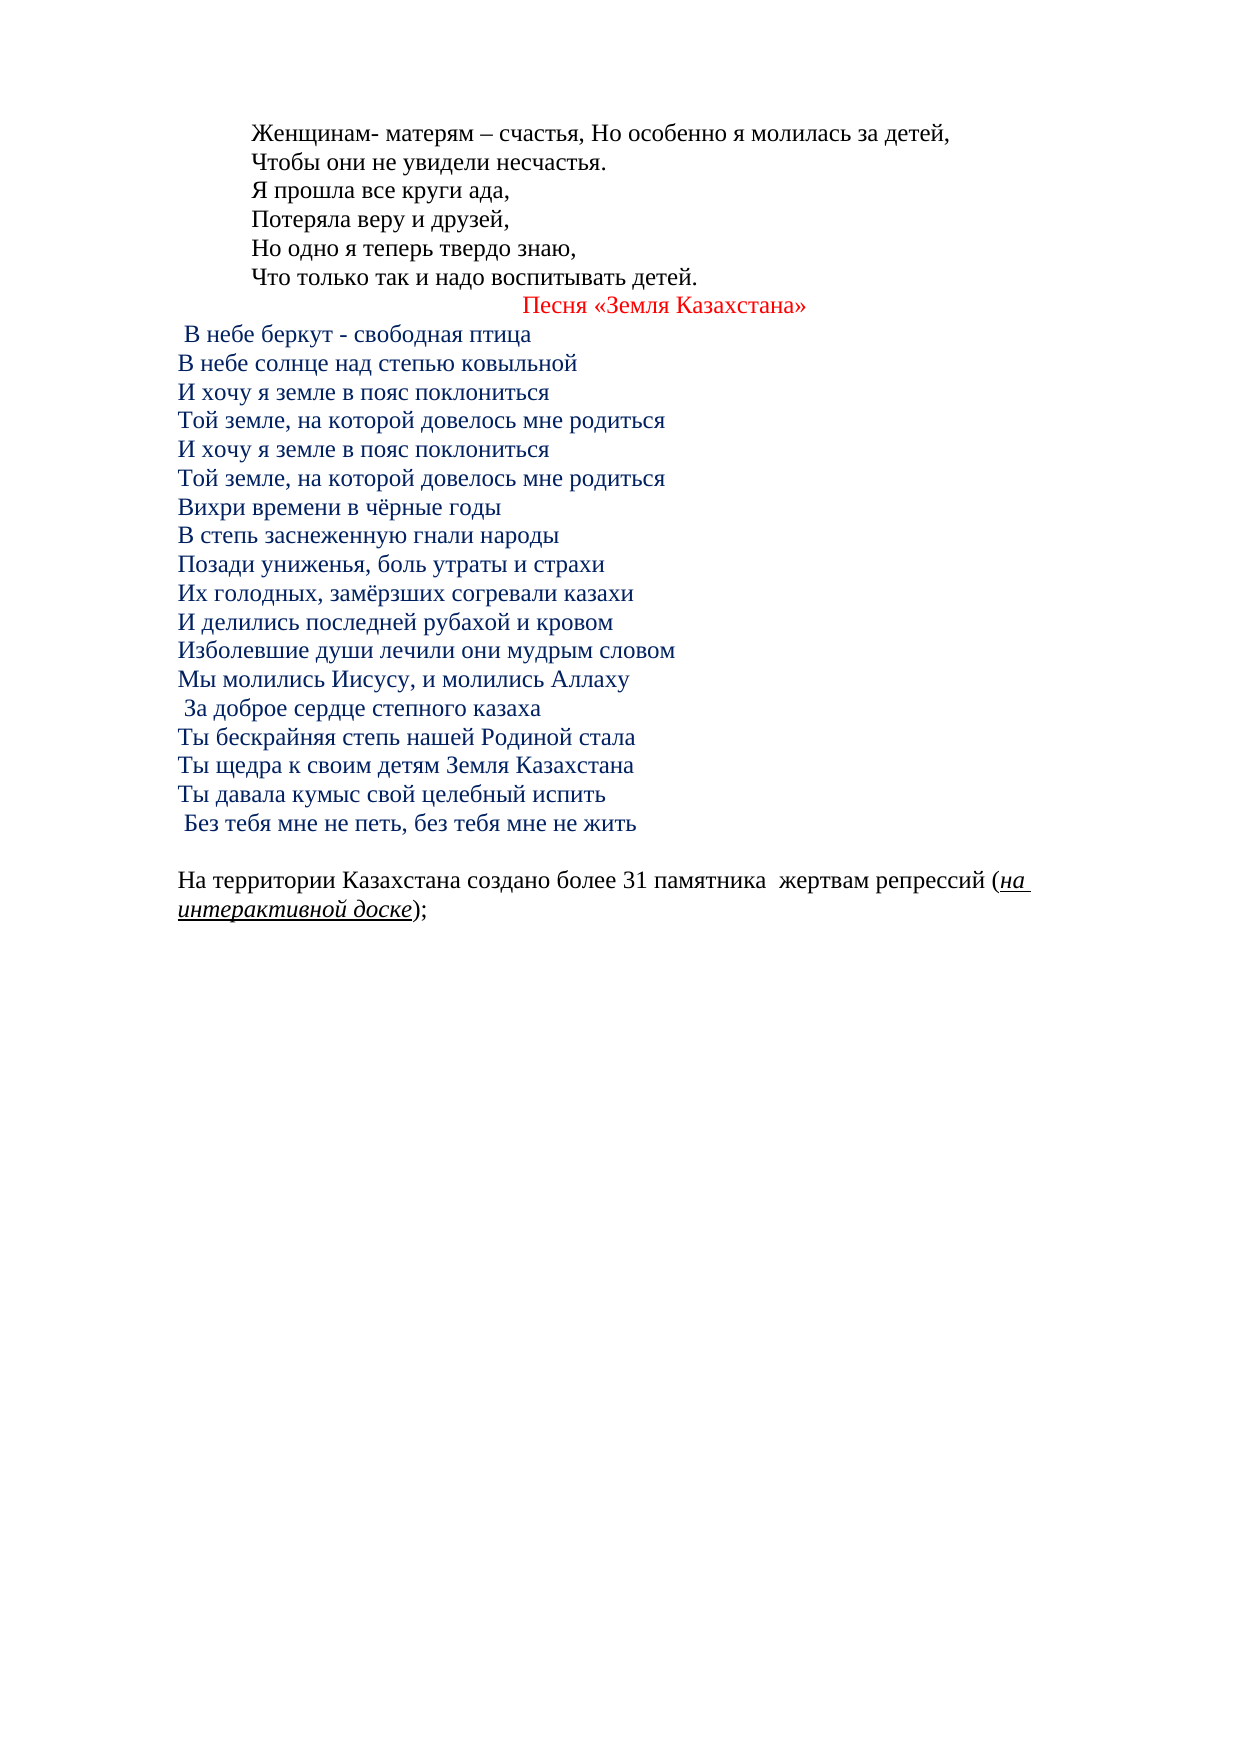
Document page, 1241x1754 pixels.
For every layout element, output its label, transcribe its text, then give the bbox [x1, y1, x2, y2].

text Потеряла веру и друзей, [177, 204, 1152, 233]
text В степь заснеженную гнали народы [177, 521, 1152, 549]
text Женщинам- матерям – счастья, Но особенно я молилась за детей, [177, 118, 1152, 147]
text Позади униженья, боль утраты и страхи [177, 549, 1152, 578]
text В небе беркут - свободная птица [177, 319, 1152, 348]
text Той земле, на которой довелось мне родиться [177, 406, 1152, 434]
text И делились последней рубахой и кровом [177, 607, 1152, 636]
text В небе солнце над степью ковыльной [177, 348, 1152, 377]
text И хочу я земле в пояс поклониться [177, 377, 1152, 406]
text За доброе сердце степного казаха [177, 693, 1152, 722]
text Ты бескрайняя степь нашей Родиной стала [177, 722, 1152, 751]
text Ты давала кумыс свой целебный испить [177, 779, 1152, 808]
text Ты щедра к своим детям Земля Казахстана [177, 751, 1152, 779]
text Той земле, на которой довелось мне родиться [177, 463, 1152, 492]
text Их голодных, замёрзших согревали казахи [177, 578, 1152, 607]
text Песня «Земля Казахстана» [177, 291, 1152, 319]
text Мы молились Иисусу, и молились Аллаху [177, 664, 1152, 693]
text Без тебя мне не петь, без тебя мне не жить [177, 808, 1152, 837]
text Чтобы они не увидели несчастья. [177, 147, 1152, 176]
text Я прошла все круги ада, [177, 176, 1152, 204]
text Изболевшие души лечили они мудрым словом [177, 636, 1152, 664]
text На территории Казахстана создано более 31 памятника жертвам репрессий (на интерактивной доске); [177, 866, 1152, 923]
text Что только так и надо воспитывать детей. [177, 262, 1152, 291]
text И хочу я земле в пояс поклониться [177, 434, 1152, 463]
text Вихри времени в чёрные годы [177, 492, 1152, 521]
text Но одно я теперь твердо знаю, [177, 233, 1152, 262]
